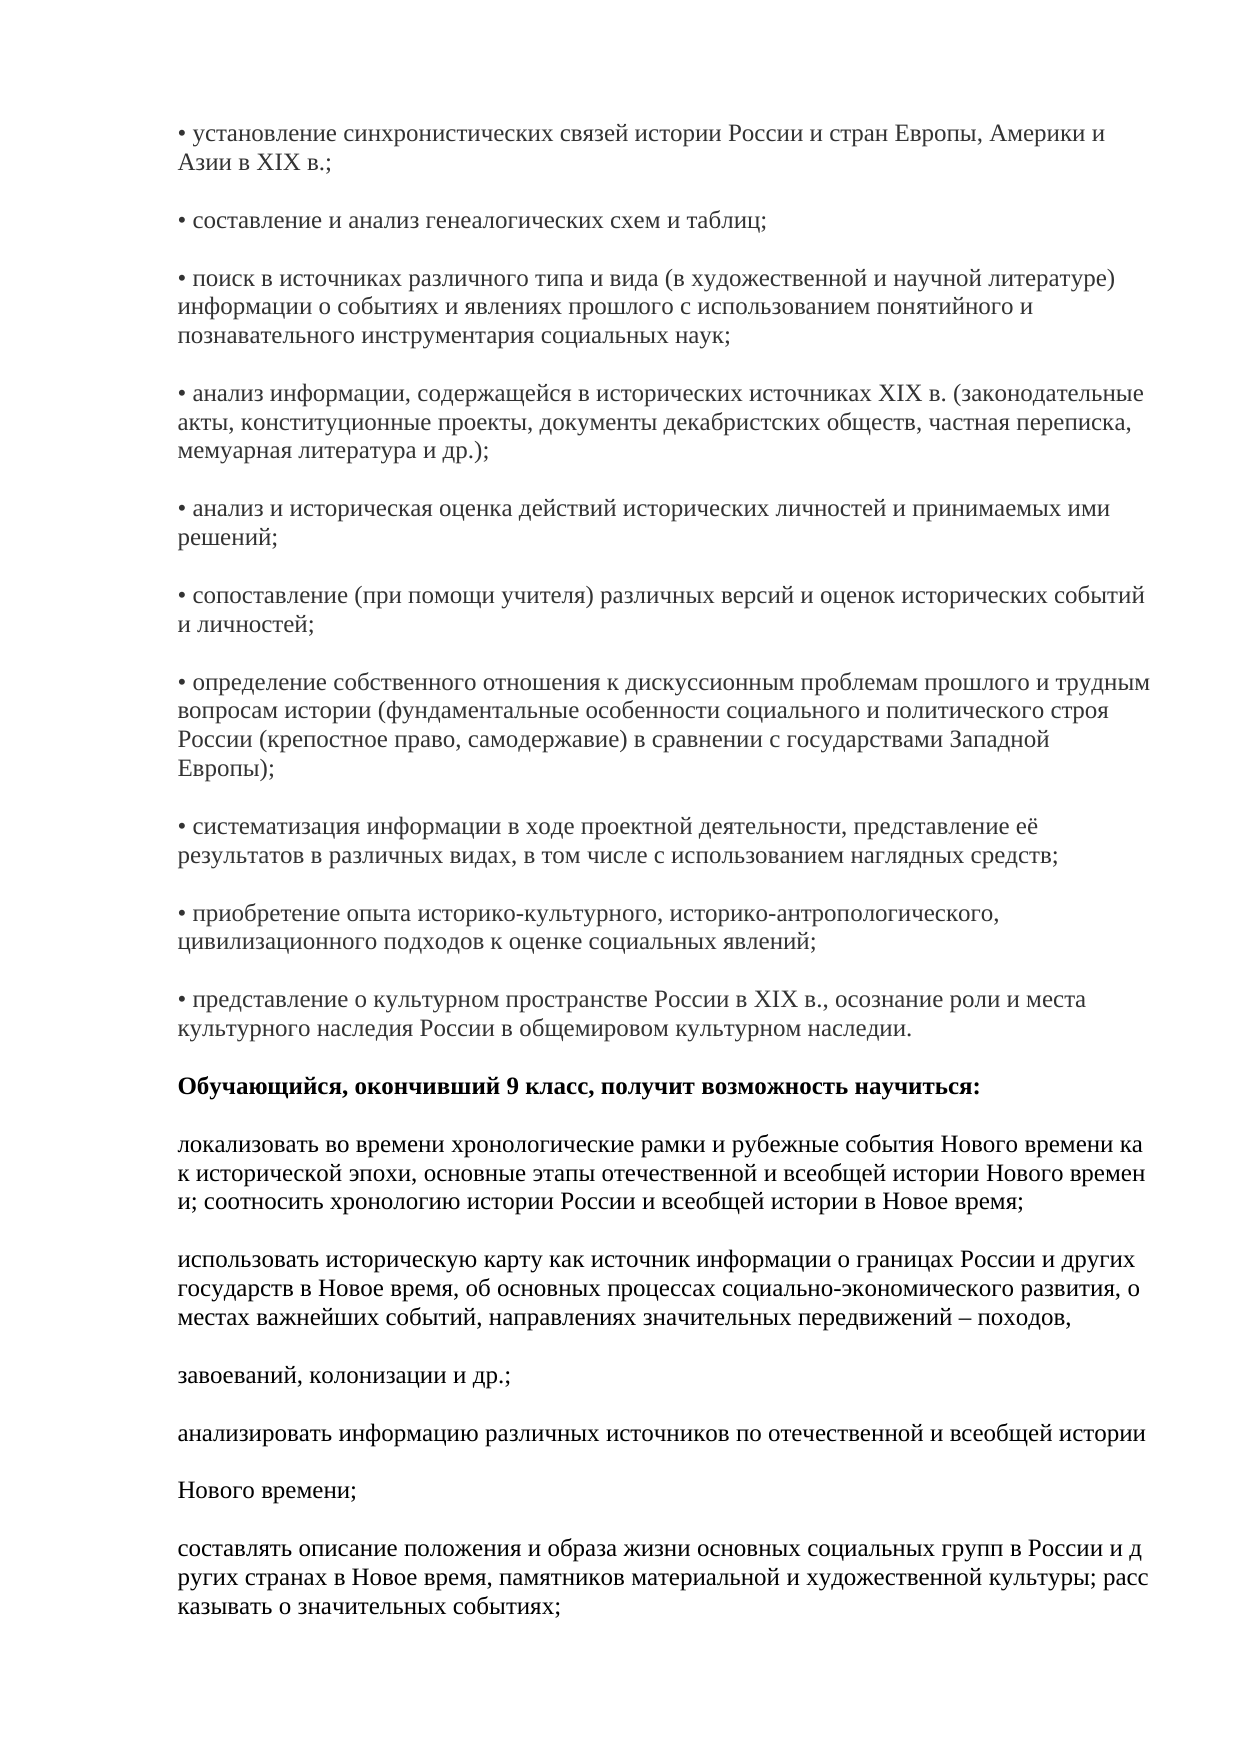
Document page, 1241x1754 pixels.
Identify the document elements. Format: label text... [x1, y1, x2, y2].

text • составление и анализ генеалогических схем и таблиц; [177, 205, 1152, 233]
text • установление синхронистических связей истории России и стран Европы, Америки и Азии в XIX в.; [177, 118, 1152, 176]
text • поиск в источниках различного типа и вида (в художественной и научной литературе) информации о событиях и явлениях прошлого с использованием понятийного и познавательного инструментария социальных наук; [177, 263, 1152, 349]
text завоеваний, колонизации и др.; [177, 1360, 1152, 1388]
text • представление о культурном пространстве России в XIX в., осознание роли и места культурного наследия России в общемировом культурном наследии. [177, 984, 1152, 1042]
text Обучающийся, окончивший 9 класс, получит возможность научиться: [177, 1071, 1152, 1100]
text Нового времени; [177, 1476, 1152, 1504]
text • сопоставление (при помощи учителя) различных версий и оценок исторических событий и личностей; [177, 580, 1152, 638]
text локализовать во времени хронологические рамки и рубежные события Нового времени как исторической эпохи, основные этапы отечественной и всеобщей истории Нового времени; соотносить хронологию истории России и всеобщей истории в Новое время; [177, 1129, 1152, 1215]
text • анализ и историческая оценка действий исторических личностей и принимаемых ими решений; [177, 493, 1152, 551]
text составлять описание положения и образа жизни основных социальных групп в России и других странах в Новое время, памятников материальной и художественной культуры; рассказывать о значительных событиях; [177, 1533, 1152, 1620]
text анализировать информацию различных источников по отечественной и всеобщей истории [177, 1418, 1152, 1446]
text • систематизация информации в ходе проектной деятельности, представление её результатов в различных видах, в том числе с использованием наглядных средств; [177, 811, 1152, 868]
text • приобретение опыта историко-культурного, историко-антропологического, цивилизационного подходов к оценке социальных явлений; [177, 898, 1152, 955]
text • определение собственного отношения к дискуссионным проблемам прошлого и трудным вопросам истории (фундаментальные особенности социального и политического строя России (крепостное право, самодержавие) в сравнении с государствами Западной Европы); [177, 667, 1152, 782]
text • анализ информации, содержащейся в исторических источниках XIX в. (законодательные акты, конституционные проекты, документы декабристских обществ, частная переписка, мемуарная литература и др.); [177, 378, 1152, 464]
text использовать историческую карту как источник информации о границах России и других государств в Новое время, об основных процессах социально-экономического развития, о местах важнейших событий, направлениях значительных передвижений – походов, [177, 1244, 1152, 1331]
